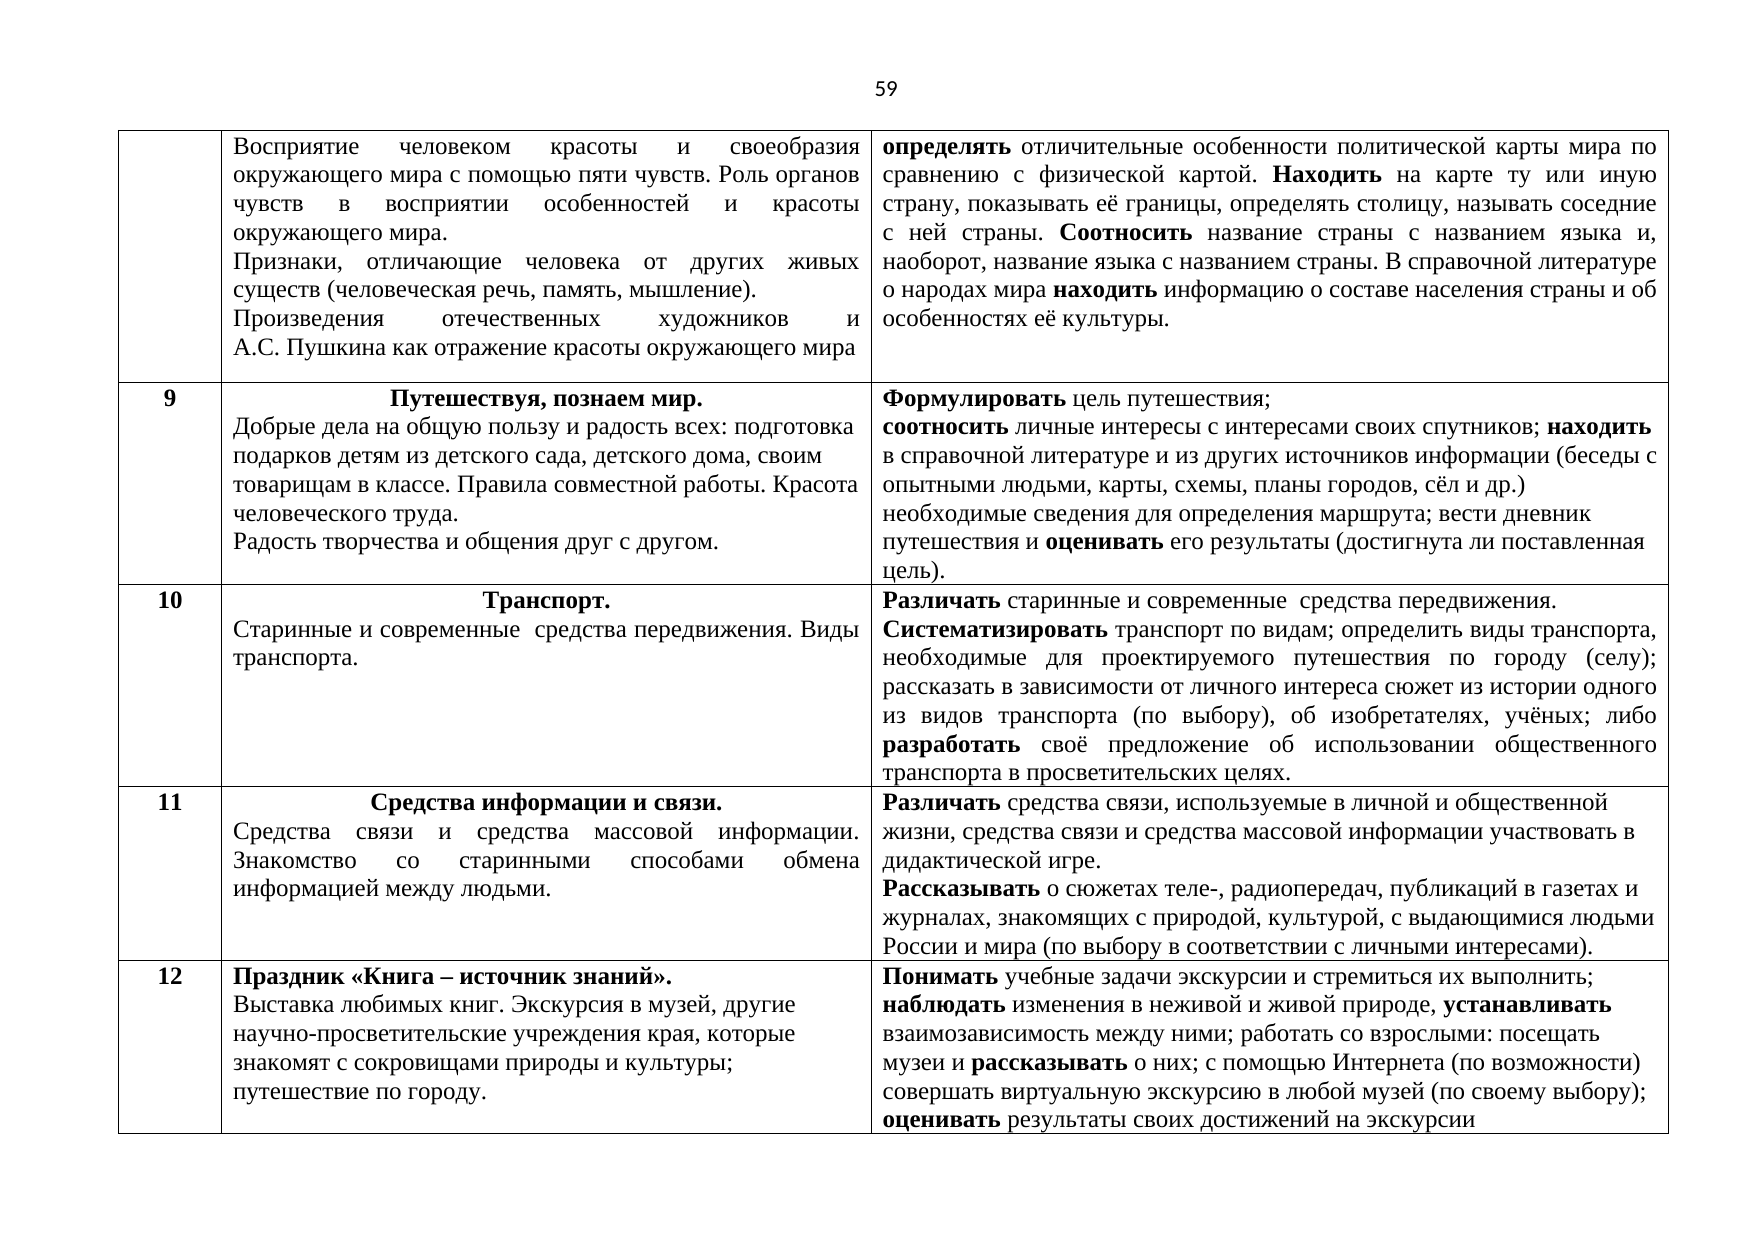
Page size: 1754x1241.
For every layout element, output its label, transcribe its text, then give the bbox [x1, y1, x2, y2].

table_cell 11 [119, 787, 221, 960]
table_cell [222, 131, 871, 382]
table_cell Праздник «Книга – источник знаний». Выставка любимых книг. Экскурсия в музей, другие научно-просветительские учреждения края, которые знакомят с сокровищами природы и культуры; путешествие по городу. [222, 961, 871, 1133]
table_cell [872, 131, 1668, 382]
table_cell Средства информации и связи. Средства связи и средства массовой информации. Знакомство со старинными способами обмена информацией между людьми. [222, 787, 871, 960]
table_cell 9 [119, 383, 221, 584]
table_cell Различать средства связи, используемые в личной и общественной жизни, средства связи и средства массовой информации участвовать в дидактической игре. Рассказывать о сюжетах теле-, радиопередач, публикаций в газетах и журналах, знакомящих с природой, культурой, с выдающимися людьми России и мира (по выбору в соответствии с личными интересами). [872, 787, 1668, 960]
table_cell 10 [119, 585, 221, 786]
table_cell Транспорт. Старинные и современные средства передвижения. Виды транспорта. [222, 585, 871, 786]
table_cell Понимать учебные задачи экскурсии и стремиться их выполнить; наблюдать изменения в неживой и живой природе, устанавливать взаимозависимость между ними; работать со взрослыми: посещать музеи и рассказывать о них; с помощью Интернета (по возможности) совершать виртуальную экскурсию в любой музей (по своему выбору); оценивать результаты своих достижений на экскурсии [872, 961, 1668, 1133]
table_cell 12 [119, 961, 221, 1133]
table_cell 8 [119, 131, 221, 382]
table_cell Путешествуя, познаем мир. Добрые дела на общую пользу и радость всех: подготовка подарков детям из детского сада, детского дома, своим товарищам в классе. Правила совместной работы. Красота человеческого труда. Радость творчества и общения друг с другом. [222, 383, 871, 584]
table_cell Формулировать цель путешествия; соотносить личные интересы с интересами своих спутников; находить в справочной литературе и из других источников информации (беседы с опытными людьми, карты, схемы, планы городов, сёл и др.) необходимые сведения для определения маршрута; вести дневник путешествия и оценивать его результаты (достигнута ли поставленная цель). [872, 383, 1668, 584]
table_cell Различать старинные и современные средства передвижения. Систематизировать транспорт по видам; определить виды транспорта, необходимые для проектируемого путешествия по городу (селу); рассказать в зависимости от личного интереса сюжет из истории одного из видов транспорта (по выбору), об изобретателях, учёных; либо разработать своё предложение об использовании общественного транспорта в просветительских целях. [872, 585, 1668, 786]
